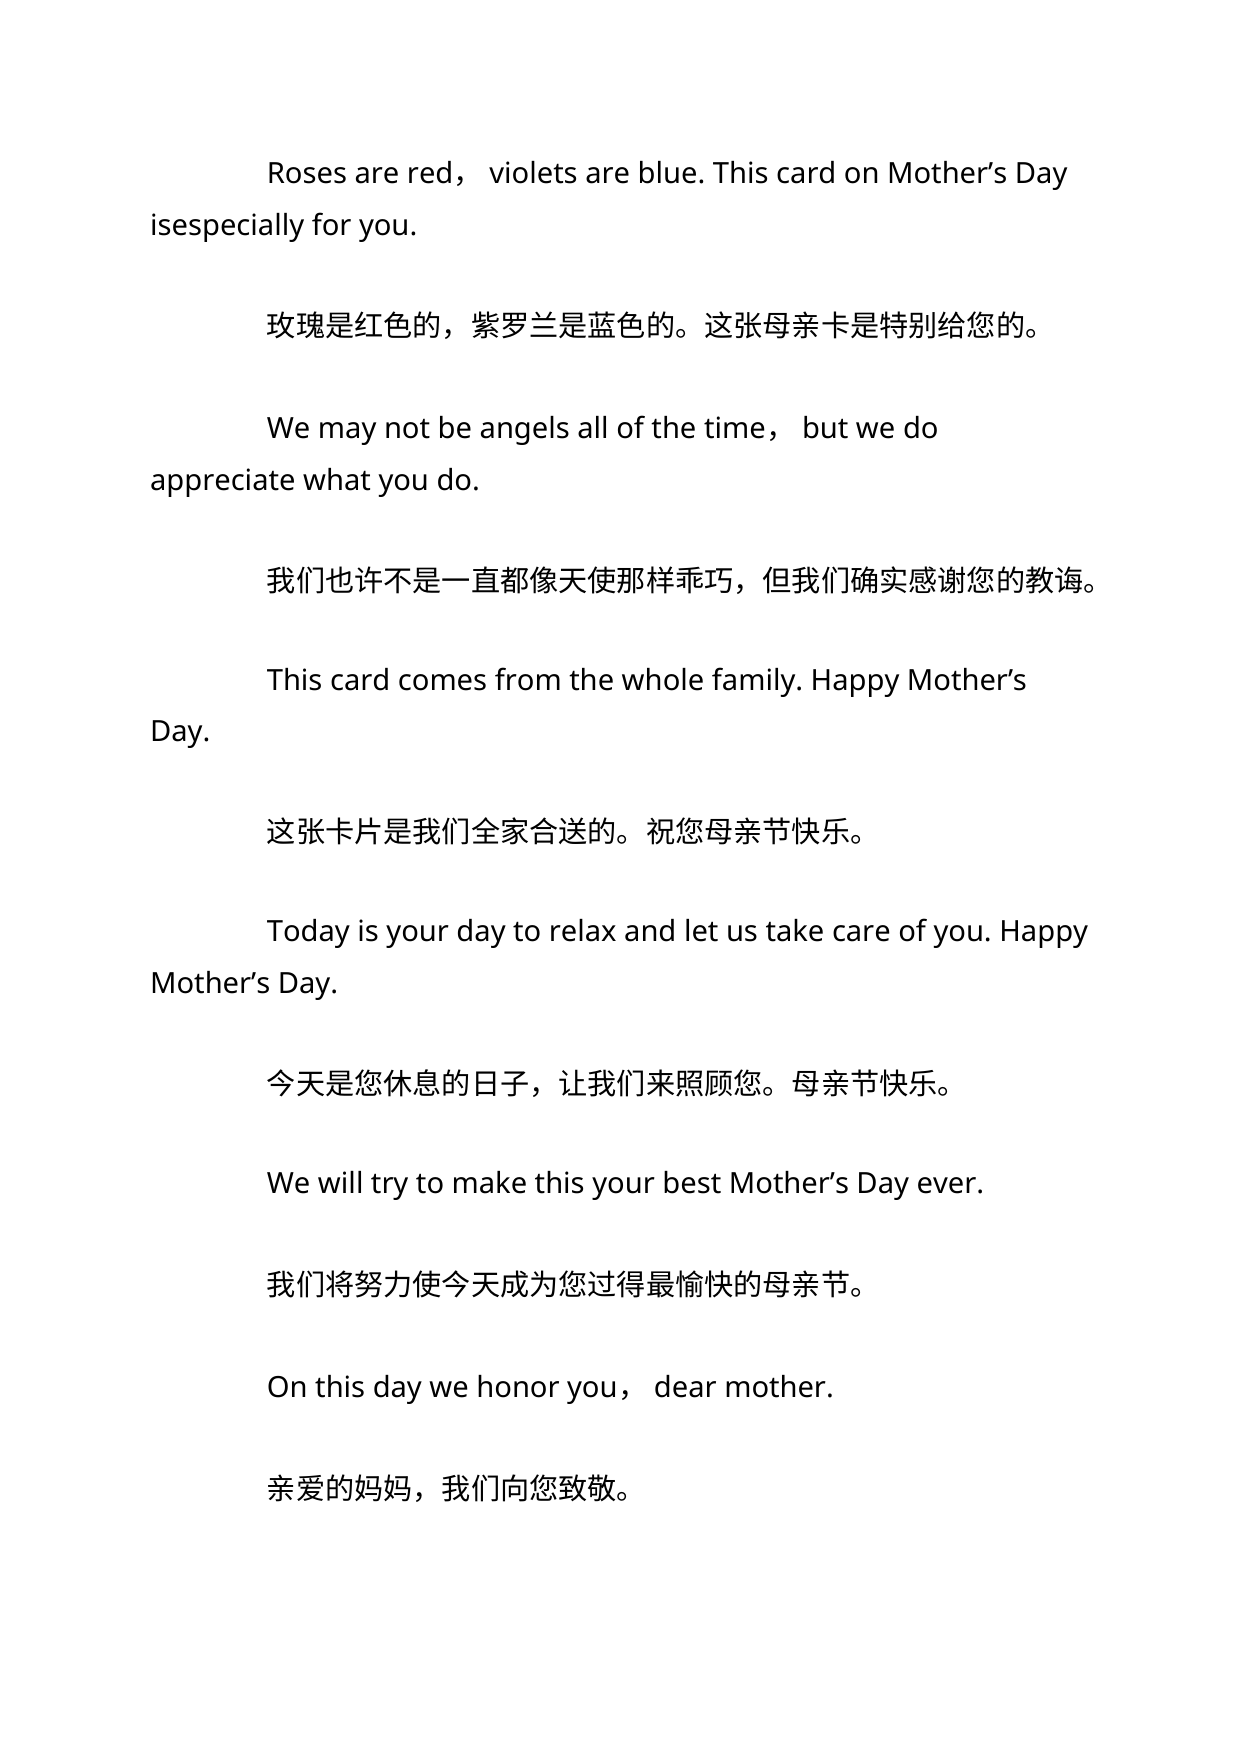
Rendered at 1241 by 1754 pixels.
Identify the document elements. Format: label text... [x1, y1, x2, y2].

text This card comes from the whole family. Happy Mother’s Day. [150, 659, 1090, 750]
text On this day we honor you， dear mother. [150, 1363, 1090, 1406]
text 我们也许不是一直都像天使那样乖巧，但我们确实感谢您的教诲。 [150, 557, 1090, 599]
text We may not be angels all of the time， but we do appreciate what you do. [150, 404, 1090, 498]
text Roses are red， violets are blue. This card on Mother’s Day isespecially for you. [150, 150, 1090, 244]
text We will try to make this your best Mother’s Day ever. [150, 1162, 1090, 1202]
text 今天是您休息的日子，让我们来照顾您。母亲节快乐。 [150, 1061, 1090, 1103]
text Today is your day to relax and let us take care of you. Happy Mother’s Day. [150, 911, 1090, 1002]
text 这张卡片是我们全家合送的。祝您母亲节快乐。 [150, 809, 1090, 851]
text 玫瑰是红色的，紫罗兰是蓝色的。这张母亲卡是特别给您的。 [150, 303, 1090, 345]
text 亲爱的妈妈，我们向您致敬。 [150, 1466, 1090, 1508]
text 我们将努力使今天成为您过得最愉快的母亲节。 [150, 1262, 1090, 1304]
